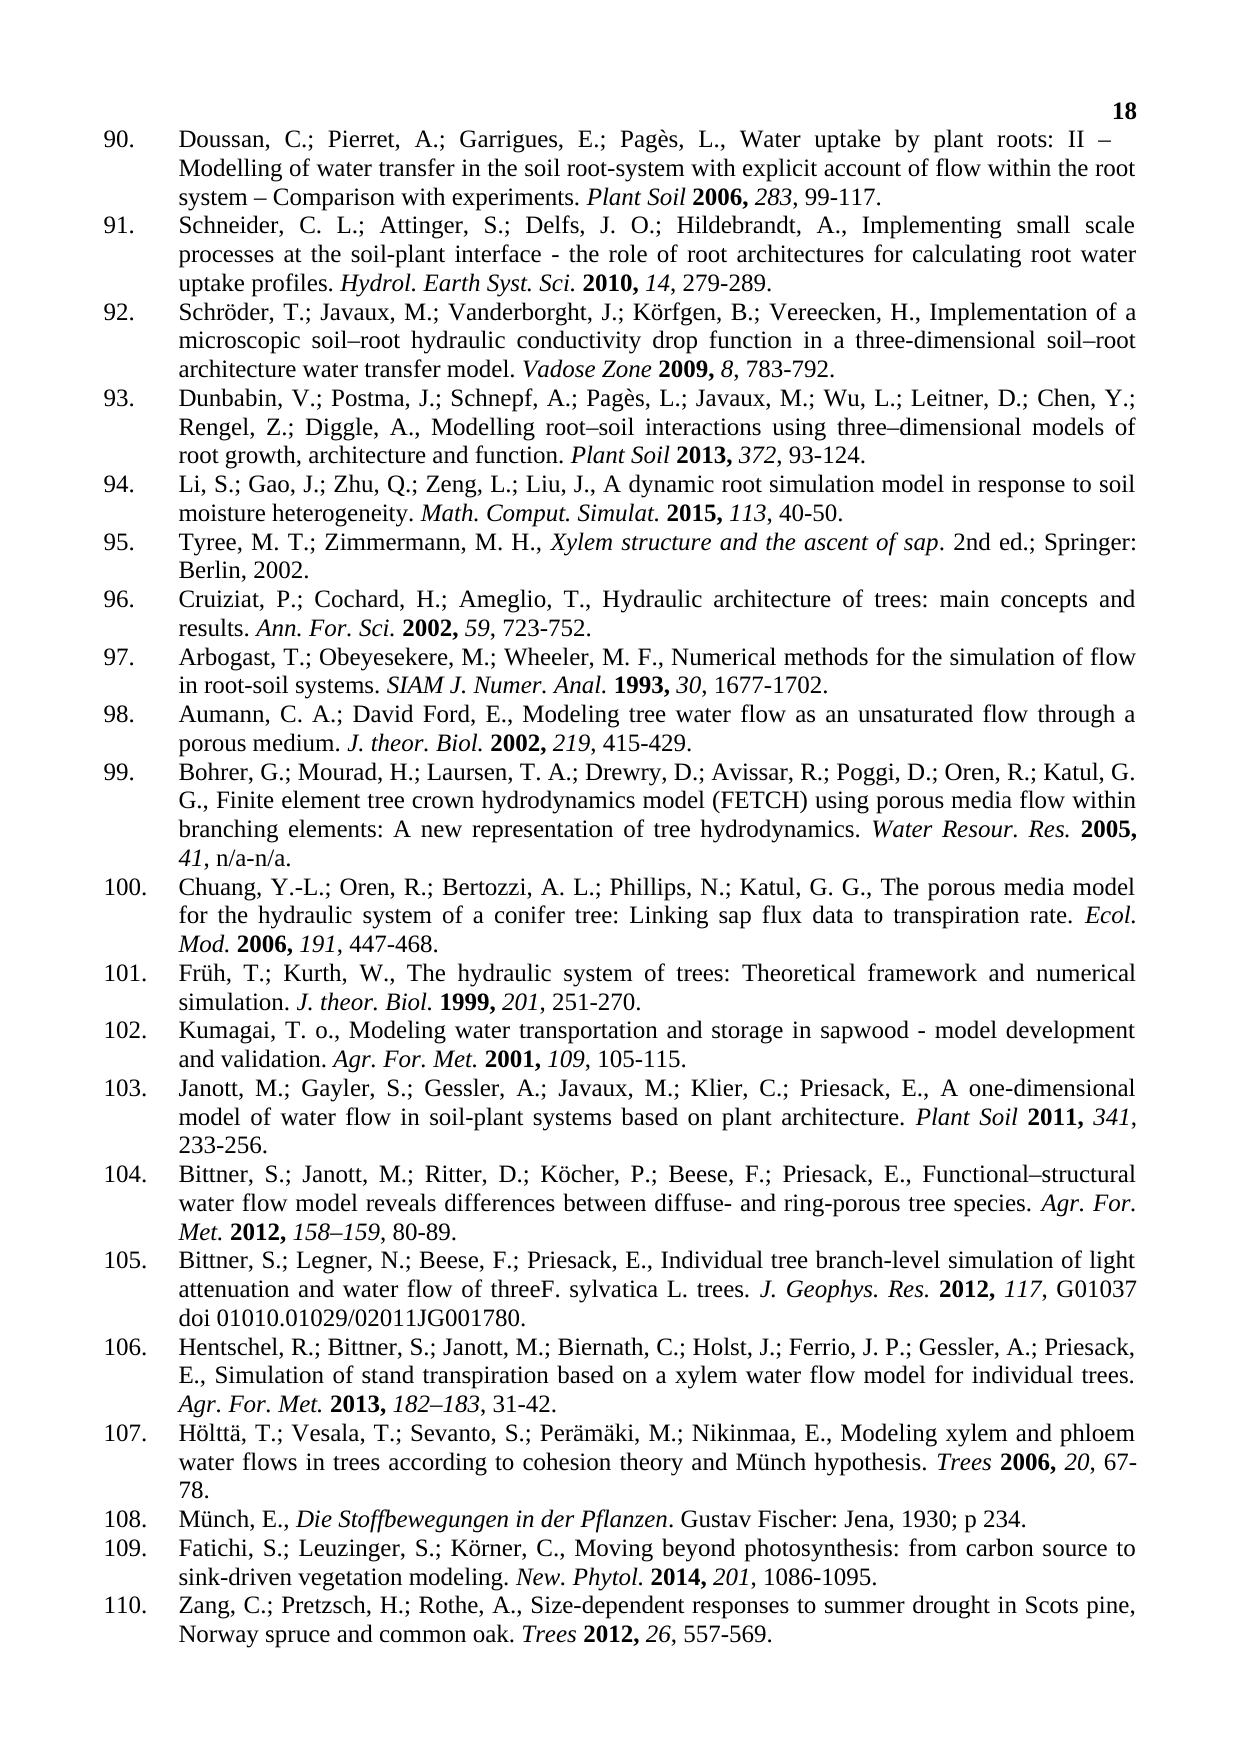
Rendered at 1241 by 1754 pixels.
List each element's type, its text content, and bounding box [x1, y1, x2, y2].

text 90. Doussan, C.; Pierret, A.; Garrigues, E.; Pagès, L., Water uptake by plant roots: II – Modelling of water transfer in the soil root-system with explicit account of flow within the root system – Comparison with experiments. Plant Soil 2006, 283, 99-117. [103, 124, 1137, 210]
text 98. Aumann, C. A.; David Ford, E., Modeling tree water flow as an unsaturated flow through a porous medium. J. theor. Biol. 2002, 219, 415-429. [103, 699, 1137, 757]
text 105. Bittner, S.; Legner, N.; Beese, F.; Priesack, E., Individual tree branch-level simulation of light attenuation and water flow of threeF. sylvatica L. trees. J. Geophys. Res. 2012, 117, G01037 doi 01010.01029/02011JG001780. [103, 1245, 1137, 1332]
text 95. Tyree, M. T.; Zimmermann, M. H., Xylem structure and the ascent of sap. 2nd ed.; Springer: Berlin, 2002. [103, 527, 1137, 584]
text 106. Hentschel, R.; Bittner, S.; Janott, M.; Biernath, C.; Holst, J.; Ferrio, J. P.; Gessler, A.; Priesack, E., Simulation of stand transpiration based on a xylem water flow model for individual trees. Agr. For. Met. 2013, 182–183, 31-42. [103, 1332, 1137, 1418]
text 92. Schröder, T.; Javaux, M.; Vanderborght, J.; Körfgen, B.; Vereecken, H., Implementation of a microscopic soil–root hydraulic conductivity drop function in a three-dimensional soil–root architecture water transfer model. Vadose Zone 2009, 8, 783-792. [103, 297, 1137, 383]
text 109. Fatichi, S.; Leuzinger, S.; Körner, C., Moving beyond photosynthesis: from carbon source to sink-driven vegetation modeling. New. Phytol. 2014, 201, 1086-1095. [103, 1533, 1137, 1590]
text 110. Zang, C.; Pretzsch, H.; Rothe, A., Size-dependent responses to summer drought in Scots pine, Norway spruce and common oak. Trees 2012, 26, 557-569. [103, 1590, 1137, 1648]
text 103. Janott, M.; Gayler, S.; Gessler, A.; Javaux, M.; Klier, C.; Priesack, E., A one-dimensional model of water flow in soil-plant systems based on plant architecture. Plant Soil 2011, 341, 233-256. [103, 1073, 1137, 1159]
text 104. Bittner, S.; Janott, M.; Ritter, D.; Köcher, P.; Beese, F.; Priesack, E., Functional–structural water flow model reveals differences between diffuse- and ring-porous tree species. Agr. For. Met. 2012, 158–159, 80-89. [103, 1159, 1137, 1245]
text 96. Cruiziat, P.; Cochard, H.; Ameglio, T., Hydraulic architecture of trees: main concepts and results. Ann. For. Sci. 2002, 59, 723-752. [103, 584, 1137, 642]
text 102. Kumagai, T. o., Modeling water transportation and storage in sapwood - model development and validation. Agr. For. Met. 2001, 109, 105-115. [103, 1015, 1137, 1073]
text 99. Bohrer, G.; Mourad, H.; Laursen, T. A.; Drewry, D.; Avissar, R.; Poggi, D.; Oren, R.; Katul, G. G., Finite element tree crown hydrodynamics model (FETCH) using porous media flow within branching elements: A new representation of tree hydrodynamics. Water Resour. Res. 2005, 41, n/a-n/a. [103, 757, 1137, 872]
text 97. Arbogast, T.; Obeyesekere, M.; Wheeler, M. F., Numerical methods for the simulation of flow in root-soil systems. SIAM J. Numer. Anal. 1993, 30, 1677-1702. [103, 642, 1137, 699]
text 94. Li, S.; Gao, J.; Zhu, Q.; Zeng, L.; Liu, J., A dynamic root simulation model in response to soil moisture heterogeneity. Math. Comput. Simulat. 2015, 113, 40-50. [103, 469, 1137, 527]
text 93. Dunbabin, V.; Postma, J.; Schnepf, A.; Pagès, L.; Javaux, M.; Wu, L.; Leitner, D.; Chen, Y.; Rengel, Z.; Diggle, A., Modelling root–soil interactions using three–dimensional models of root growth, architecture and function. Plant Soil 2013, 372, 93-124. [103, 383, 1137, 469]
text 100. Chuang, Y.-L.; Oren, R.; Bertozzi, A. L.; Phillips, N.; Katul, G. G., The porous media model for the hydraulic system of a conifer tree: Linking sap flux data to transpiration rate. Ecol. Mod. 2006, 191, 447-468. [103, 872, 1137, 958]
text 107. Hölttä, T.; Vesala, T.; Sevanto, S.; Perämäki, M.; Nikinmaa, E., Modeling xylem and phloem water flows in trees according to cohesion theory and Münch hypothesis. Trees 2006, 20, 67-78. [103, 1418, 1137, 1504]
text 108. Münch, E., Die Stoffbewegungen in der Pflanzen. Gustav Fischer: Jena, 1930; p 234. [103, 1504, 1137, 1533]
text 101. Früh, T.; Kurth, W., The hydraulic system of trees: Theoretical framework and numerical simulation. J. theor. Biol. 1999, 201, 251-270. [103, 958, 1137, 1015]
text 91. Schneider, C. L.; Attinger, S.; Delfs, J. O.; Hildebrandt, A., Implementing small scale processes at the soil-plant interface - the role of root architectures for calculating root water uptake profiles. Hydrol. Earth Syst. Sci. 2010, 14, 279-289. [103, 210, 1137, 297]
